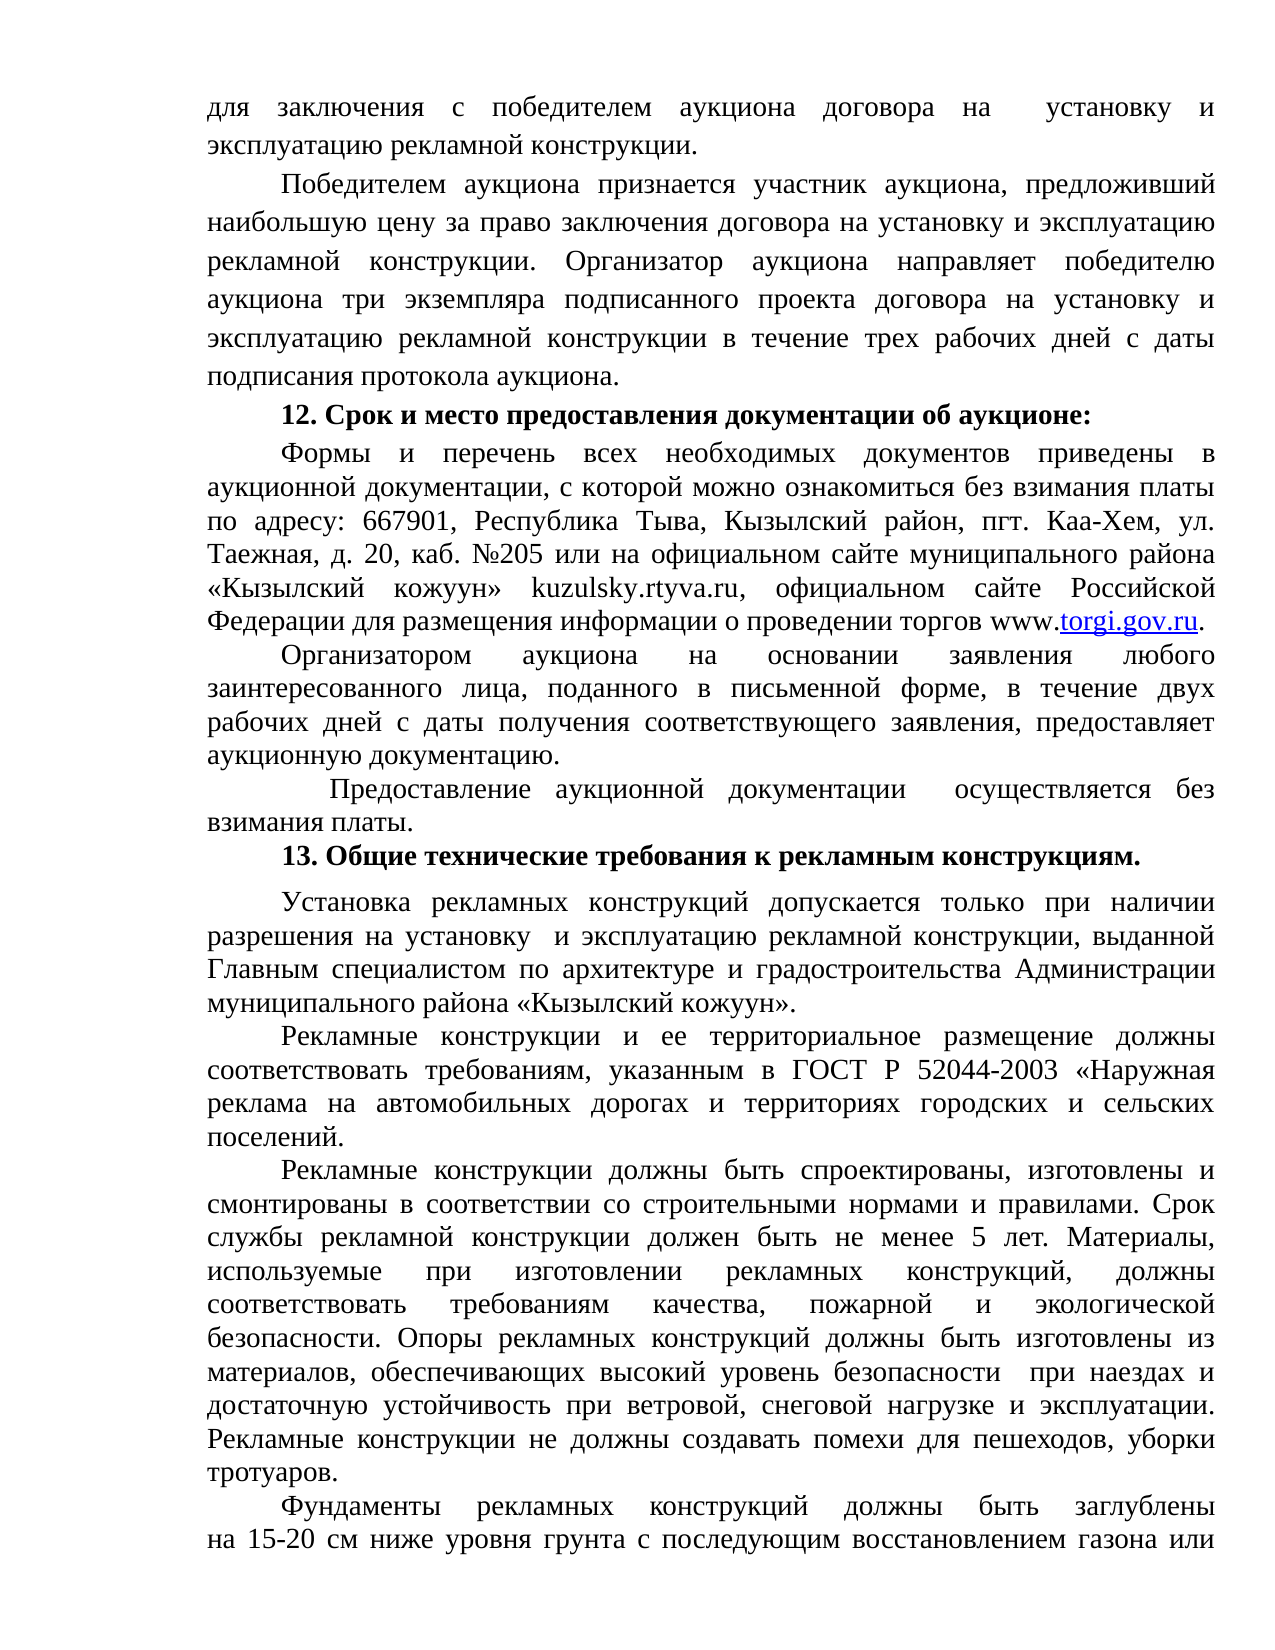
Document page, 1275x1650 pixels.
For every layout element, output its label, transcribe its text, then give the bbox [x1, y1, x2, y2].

text Рекламные конструкции и ее территориальное размещение должны соответствовать требованиям, указанным в ГОСТ Р 52044-2003 «Наружная реклама на автомобильных дорогах и территориях городских и сельских поселений. [207, 1018, 1216, 1152]
text Формы и перечень всех необходимых документов приведены в аукционной документации, с которой можно ознакомиться без взимания платы по адресу: 667901, Республика Тыва, Кызылский район, пгт. Каа-Хем, ул. Таежная, д. 20, каб. №205 или на официальном сайте муниципального района «Кызылский кожуун» kuzulsky.rtyva.ru, официальном сайте Российской Федерации для размещения информации о проведении торгов www.torgi.gov.ru. [207, 436, 1216, 637]
text Рекламные конструкции должны быть спроектированы, изготовлены и смонтированы в соответствии со строительными нормами и правилами. Срок службы рекламной конструкции должен быть не менее 5 лет. Материалы, используемые при изготовлении рекламных конструкций, должны соответствовать требованиям качества, пожарной и экологической безопасности. Опоры рекламных конструкций должны быть изготовлены из материалов, обеспечивающих высокий уровень безопасности при наездах и достаточную устойчивость при ветровой, снеговой нагрузке и эксплуатации. Рекламные конструкции не должны создавать помехи для пешеходов, уборки тротуаров. [207, 1152, 1216, 1488]
text Предоставление аукционной документации осуществляется без взимания платы. [207, 771, 1216, 838]
text 13. Общие технические требования к рекламным конструкциям. [207, 838, 1216, 872]
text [207, 1488, 1216, 1555]
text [207, 89, 1216, 161]
text Организатором аукциона на основании заявления любого заинтересованного лица, поданного в письменной форме, в течение двух рабочих дней с даты получения соответствующего заявления, предоставляет аукционную документацию. [207, 637, 1216, 771]
text Установка рекламных конструкций допускается только при наличии разрешения на установку и эксплуатацию рекламной конструкции, выданной Главным специалистом по архитектуре и градостроительства Администрации муниципального района «Кызылский кожуун». [207, 884, 1216, 1018]
text 12. Срок и место предоставления документации об аукционе: [207, 397, 1216, 431]
text Победителем аукциона признается участник аукциона, предложивший наибольшую цену за право заключения договора на установку и эксплуатацию рекламной конструкции. Организатор аукциона направляет победителю аукциона три экземпляра подписанного проекта договора на установку и эксплуатацию рекламной конструкции в течение трех рабочих дней с даты подписания протокола аукциона. [207, 166, 1216, 392]
